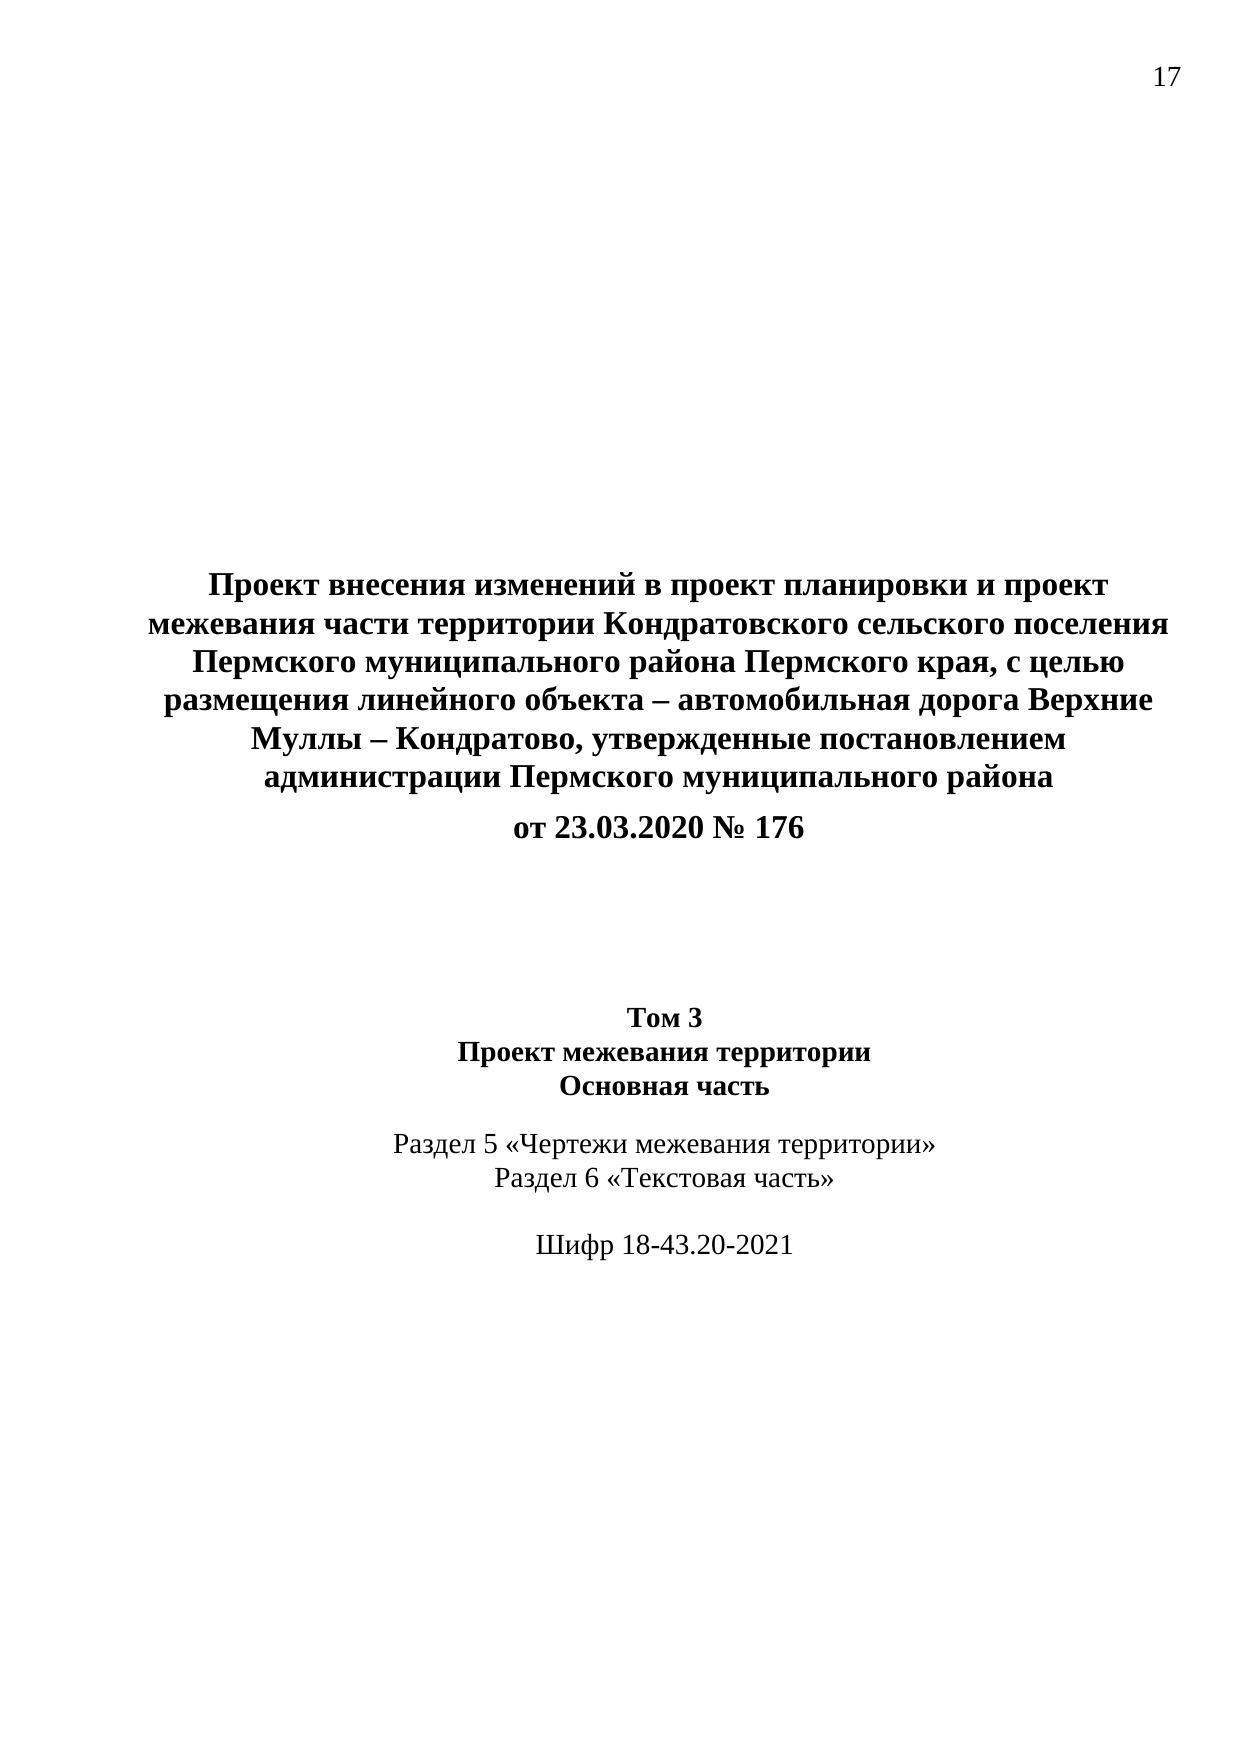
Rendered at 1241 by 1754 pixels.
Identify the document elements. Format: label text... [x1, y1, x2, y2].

text Шифр 18-43.20-2021 [148, 1227, 1181, 1260]
text Проект межевания территории [148, 1034, 1181, 1068]
text Основная часть [148, 1068, 1181, 1101]
text Проект внесения изменений в проект планировки и проект межевания части территории Кондратовского сельского поселения Пермского муниципального района Пермского края, с целью размещения линейного объекта – автомобильная дорога Верхние Муллы – Кондратово, утвержденные постановлением администрации Пермского муниципального района [136, 565, 1181, 795]
text Том 3 [148, 1001, 1181, 1034]
text Раздел 5 «Чертежи межевания территории» [148, 1126, 1181, 1160]
text от 23.03.2020 № 176 [136, 807, 1181, 846]
text Раздел 6 «Текстовая часть» [148, 1160, 1181, 1193]
